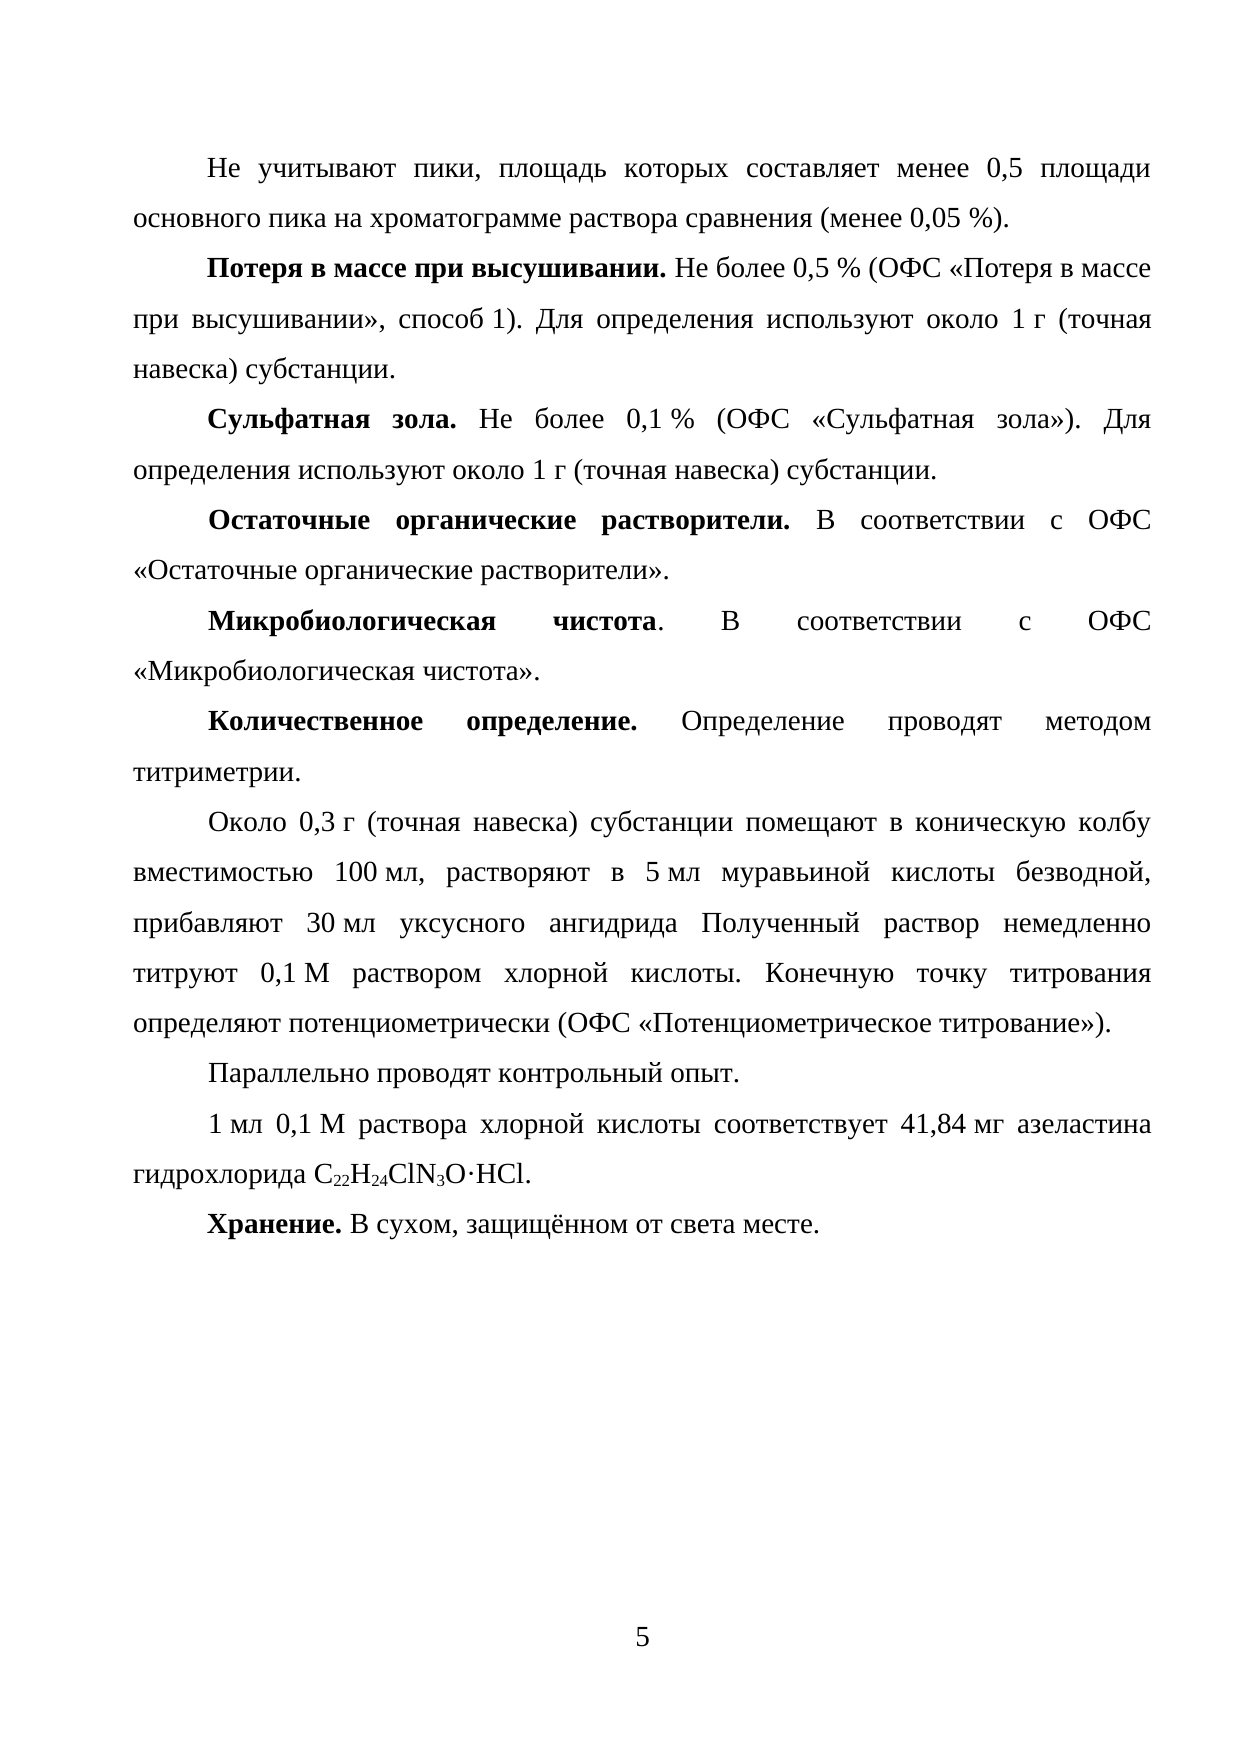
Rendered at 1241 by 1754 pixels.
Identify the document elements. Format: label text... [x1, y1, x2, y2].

text 1 мл 0,1 М раствора хлорной кислоты соответствует 41,84 мг азеластина гидрохлорида C22H24ClN3O·HCl. [133, 1106, 1152, 1190]
text Микробиологическая чистота. В соответствии с ОФС «Микробиологическая чистота». [133, 603, 1152, 687]
text Параллельно проводят контрольный опыт. [133, 1056, 1152, 1089]
text Около 0,3 г (точная навеска) субстанции помещают в коническую колбу вместимостью 100 мл, растворяют в 5 мл муравьиной кислоты безводной, прибавляют 30 мл уксусного ангидрида Полученный раствор немедленно титруют 0,1 М раствором хлорной кислоты. Конечную точку титрования определяют потенциометрически (ОФС «Потенциометрическое титрование»). [133, 804, 1152, 1039]
text Количественное определение. Определение проводят методом титриметрии. [133, 703, 1152, 787]
text Потеря в массе при высушивании. Не более 0,5 % (ОФС «Потеря в массе при высушивании», способ 1). Для определения используют около 1 г (точная навеска) субстанции. [133, 251, 1152, 385]
text Хранение. В сухом, защищённом от света месте. [133, 1207, 1152, 1240]
text Сульфатная зола. Не более 0,1 % (ОФС «Сульфатная зола»). Для определения используют около 1 г (точная навеска) субстанции. [133, 402, 1152, 485]
text Не учитывают пики, площадь которых составляет менее 0,5 площади основного пика на хроматограмме раствора сравнения (менее 0,05 %). [133, 150, 1152, 234]
text Остаточные органические растворители. В соответствии с ОФС «Остаточные органические растворители». [133, 502, 1152, 586]
